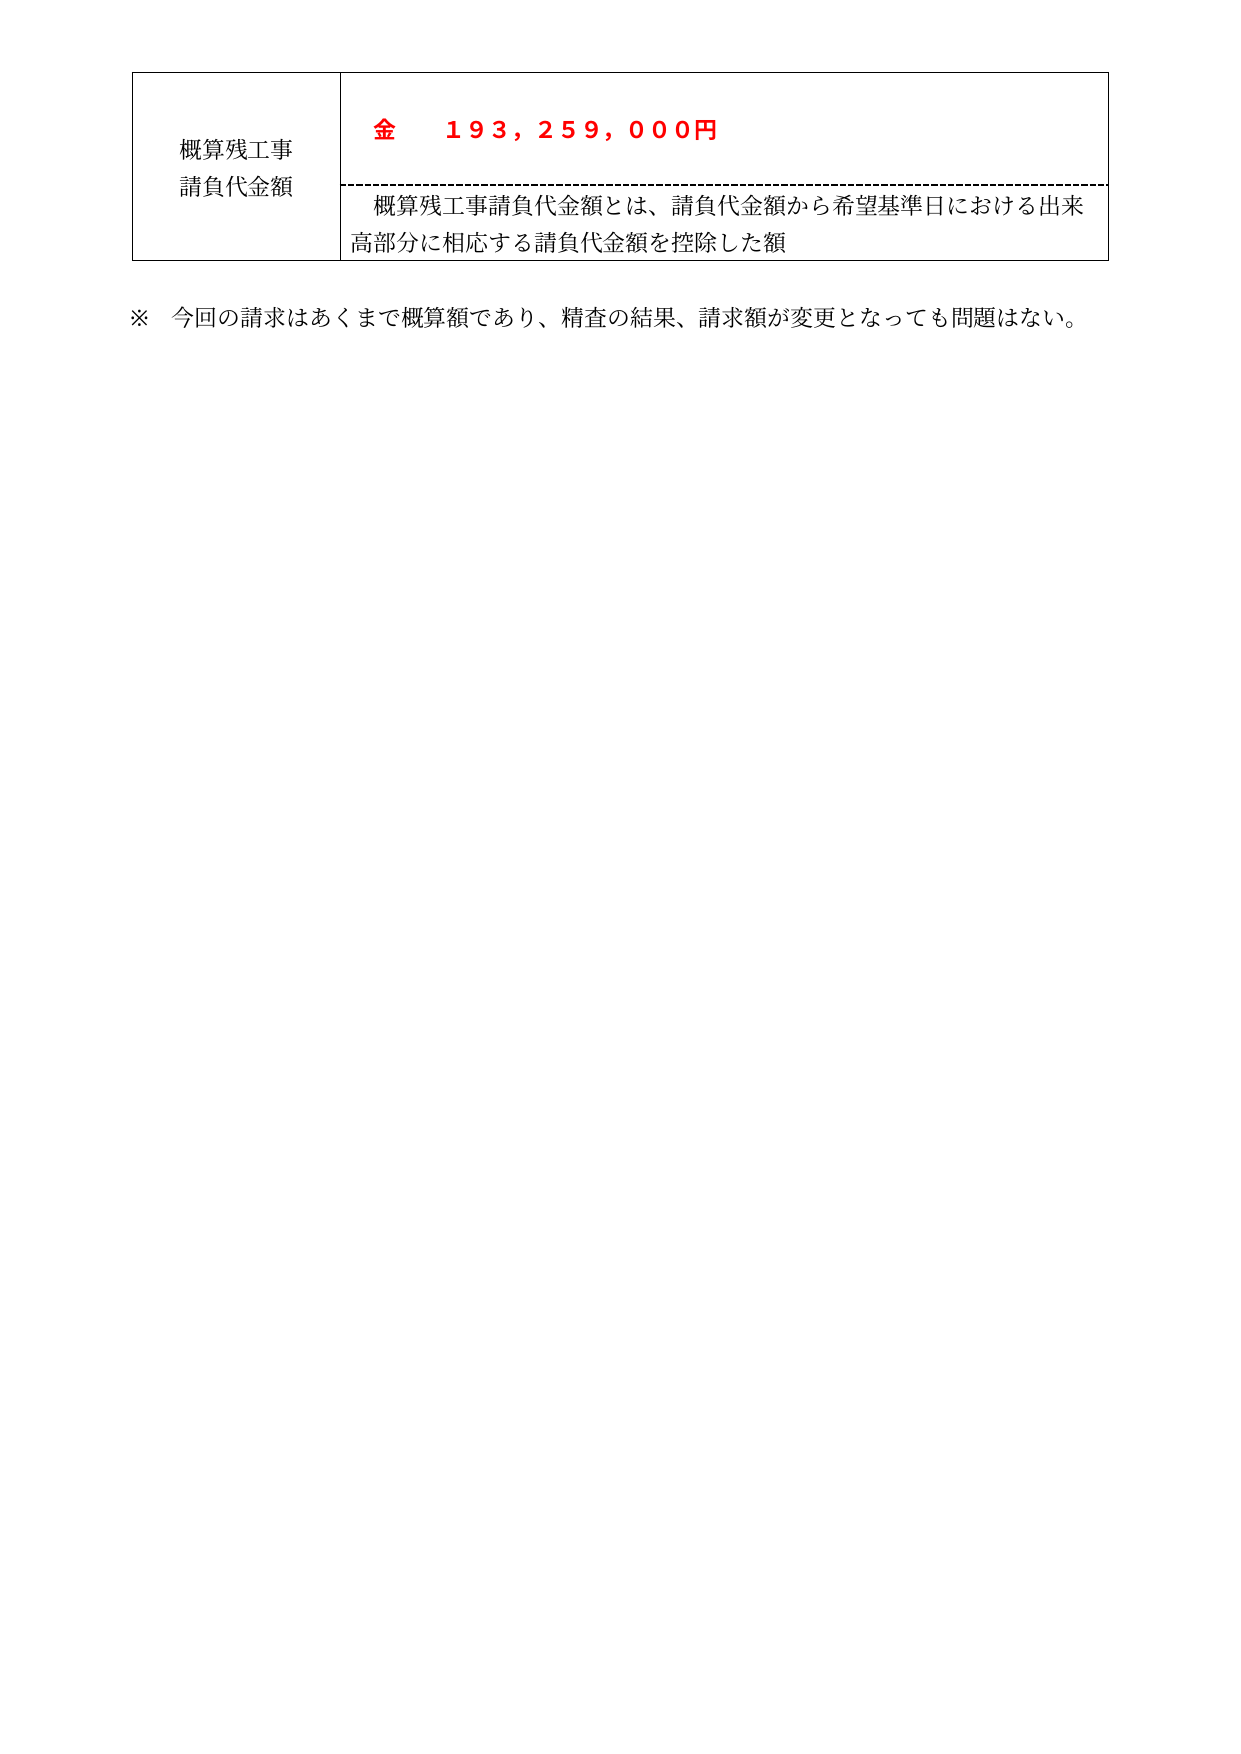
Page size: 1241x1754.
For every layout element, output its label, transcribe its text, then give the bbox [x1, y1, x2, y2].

table_cell 概算残工事請負代金額とは、請負代金額から希望基準日における出来高部分に相応する請負代金額を控除した額 [341, 184, 1108, 260]
table_cell 概算残工事 請負代金額 [133, 73, 340, 260]
table_cell 金 １９３，２５９，０００円 [341, 73, 1108, 184]
text ※ 今回の請求はあくまで概算額であり、精査の結果、請求額が変更となっても問題はない。 [130, 298, 1110, 336]
